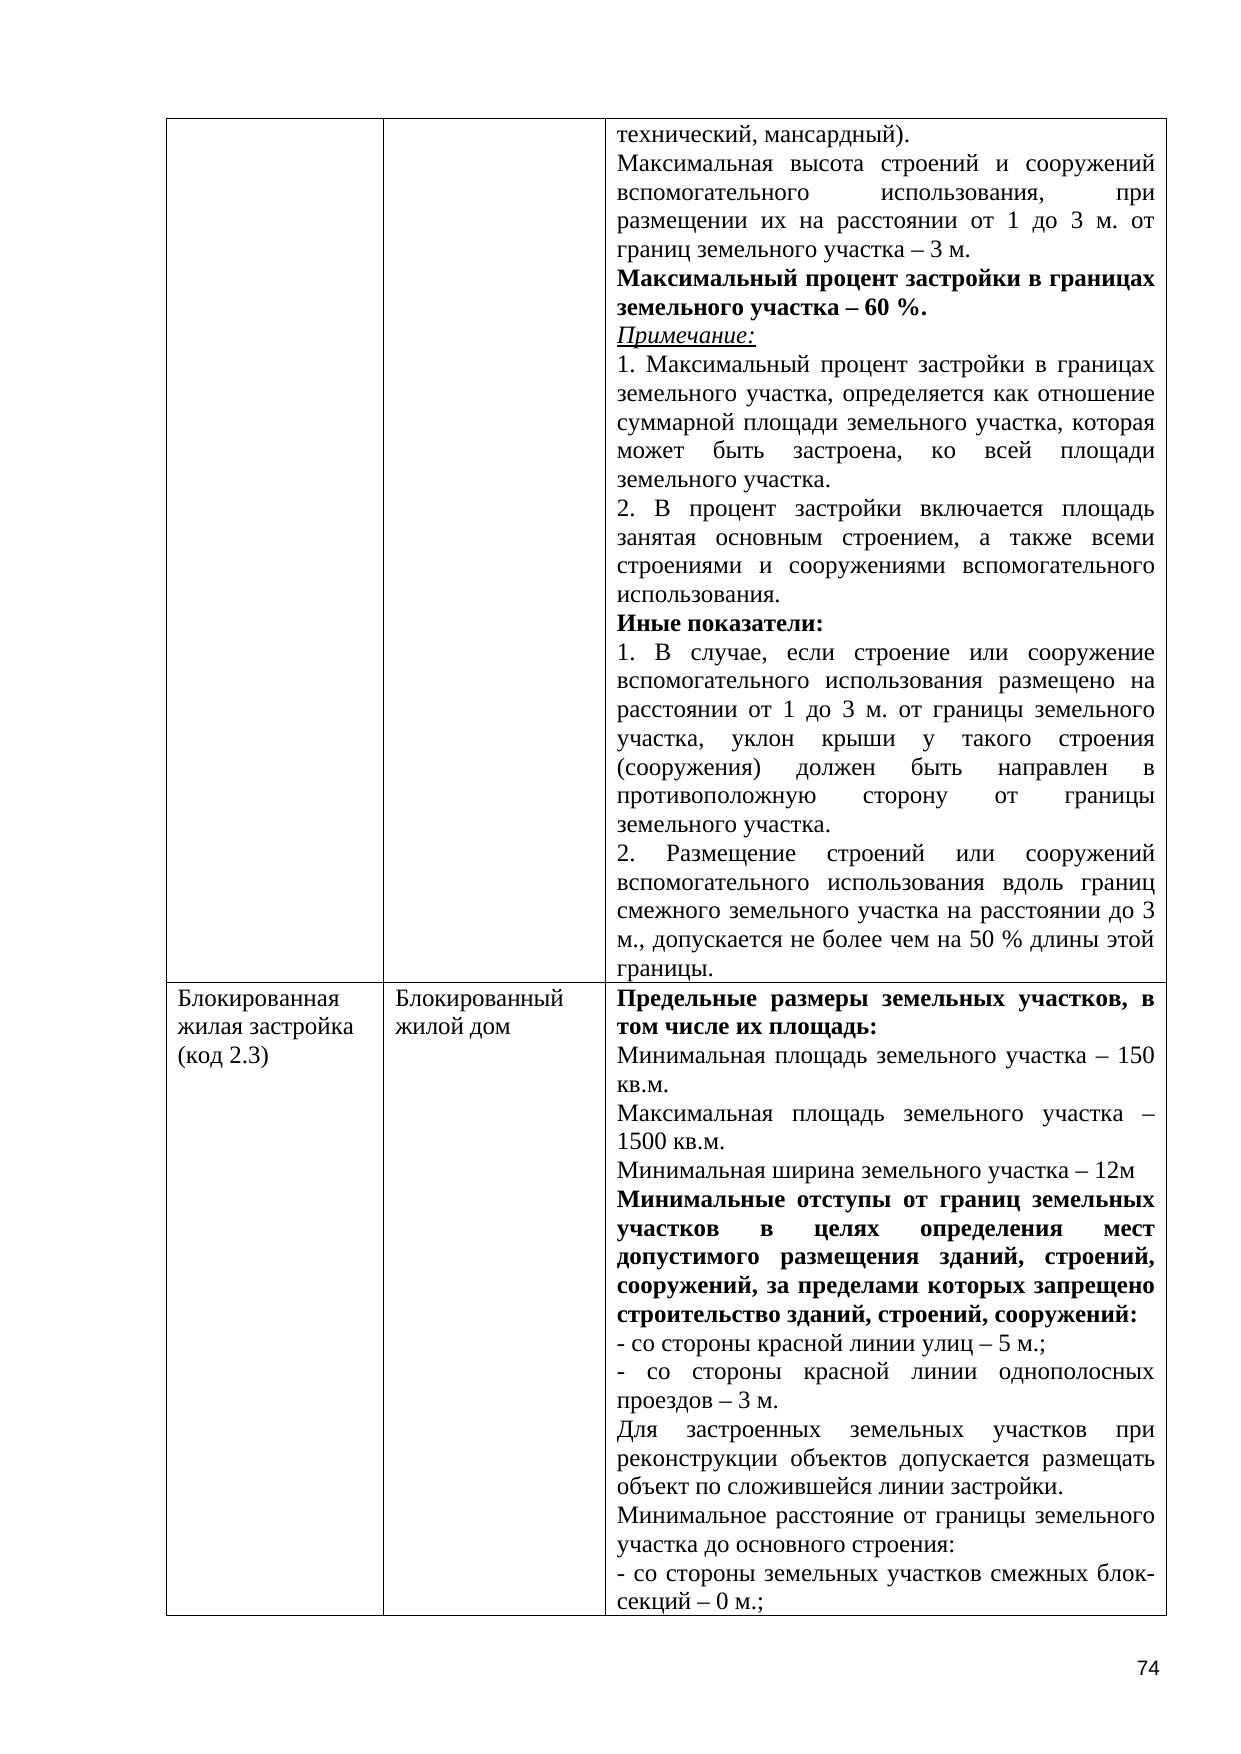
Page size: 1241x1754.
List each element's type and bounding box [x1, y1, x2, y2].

table_cell [167, 983, 383, 1615]
table_cell [384, 983, 605, 1615]
table_cell [167, 119, 383, 982]
table_cell [606, 983, 1166, 1615]
